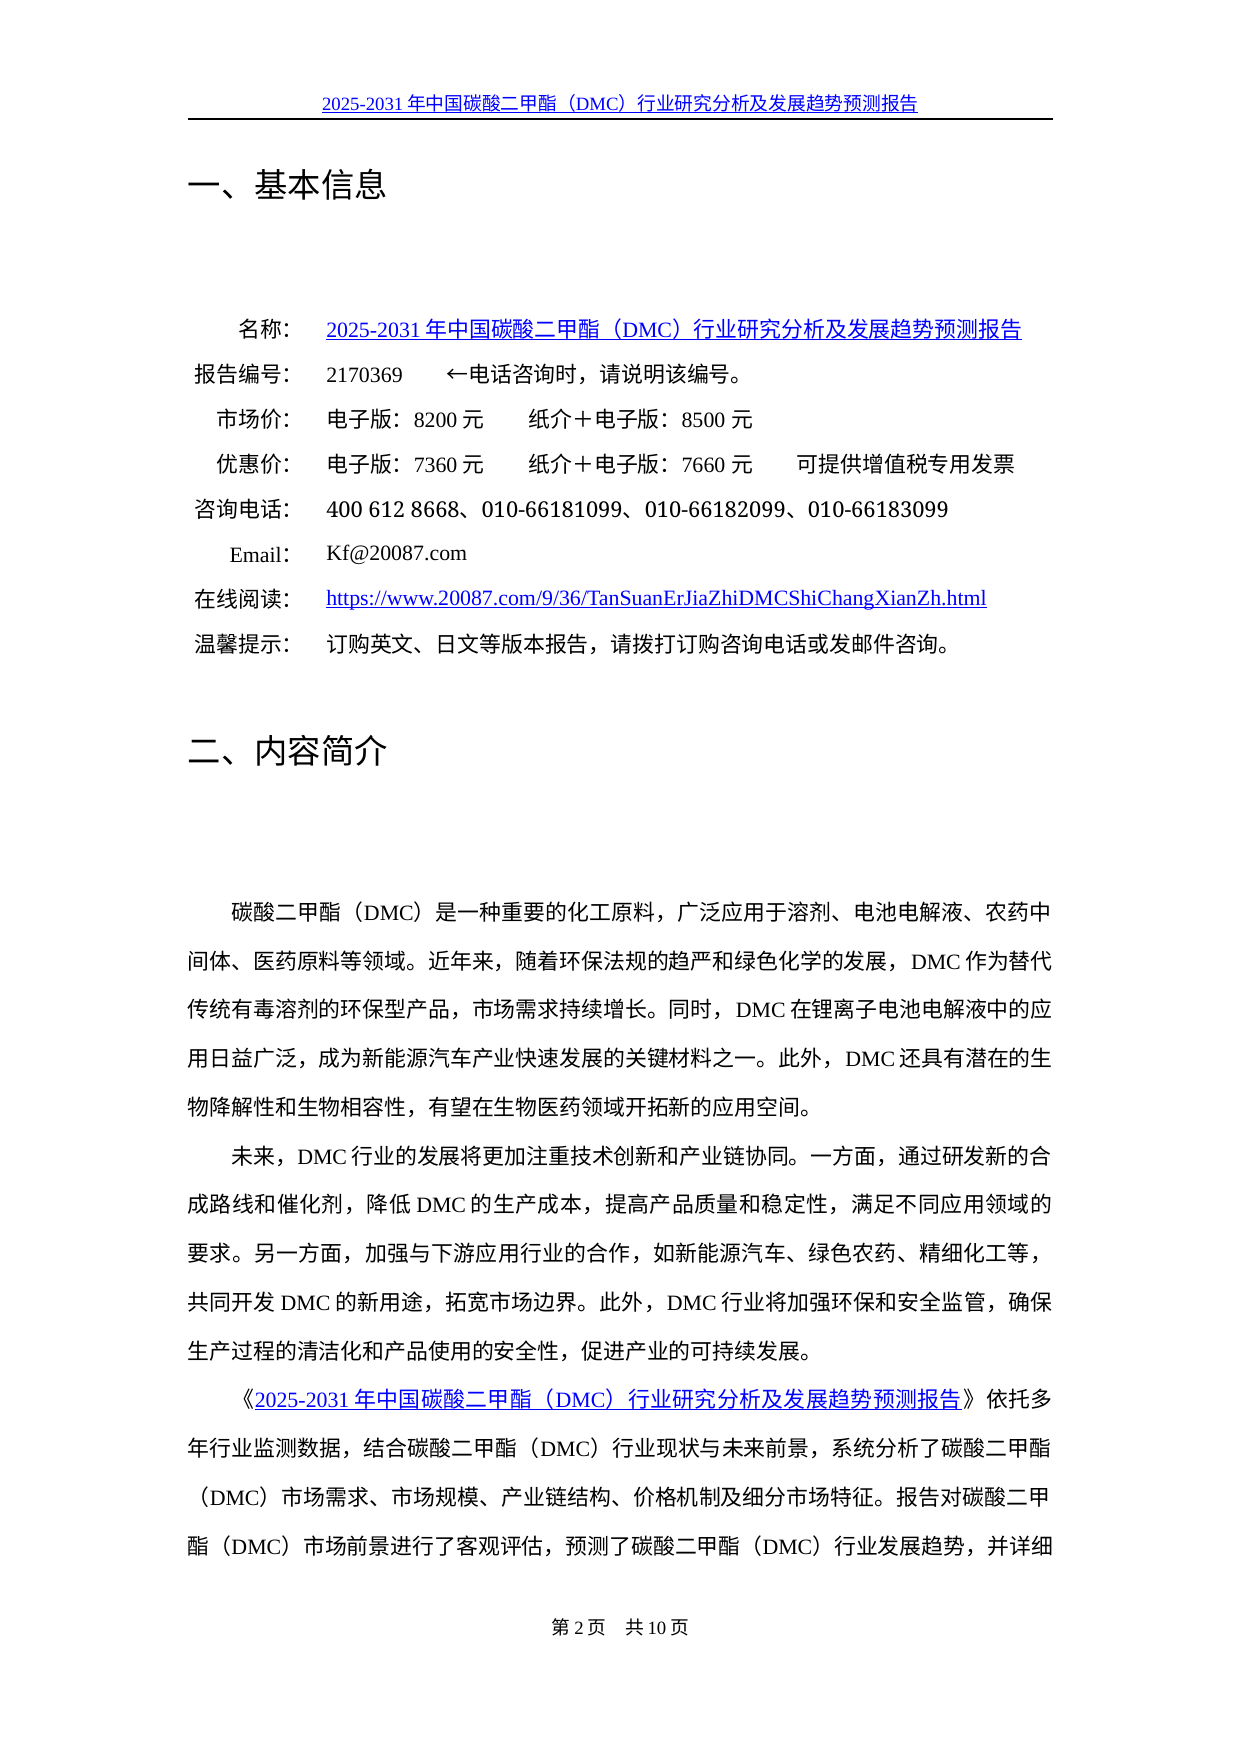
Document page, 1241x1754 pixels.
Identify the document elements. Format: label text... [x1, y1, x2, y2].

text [187, 894, 1053, 1561]
title 一、基本信息 [187, 150, 1053, 215]
table_cell 温馨提示： [167, 627, 315, 672]
table_cell 咨询电话： [167, 492, 315, 537]
table_cell 2170369 ←电话咨询时，请说明该编号。 [315, 357, 1073, 402]
table_cell 市场价： [167, 402, 315, 447]
table_cell 电子版：7360 元 纸介＋电子版：7660 元 可提供增值税专用发票 [315, 447, 1073, 492]
table_cell 电子版：8200 元 纸介＋电子版：8500 元 [315, 402, 1073, 447]
title 二、内容简介 [187, 717, 1053, 782]
table_cell [315, 582, 1073, 627]
table_cell 优惠价： [167, 447, 315, 492]
table_cell 订购英文、日文等版本报告，请拨打订购咨询电话或发邮件咨询。 [315, 627, 1073, 672]
table_cell 400 612 8668、010-66181099、010-66182099、010-66183099 [315, 492, 1073, 537]
table_cell Email： [167, 537, 315, 582]
table_header 2025-2031年中国碳酸二甲酯（DMC）行业研究分析及发展趋势预测报告 [315, 312, 1073, 357]
table_cell Kf@20087.com [315, 537, 1073, 582]
table_cell 报告编号： [167, 357, 315, 402]
table_header 名称： [167, 312, 315, 357]
table_cell 在线阅读： [167, 582, 315, 627]
